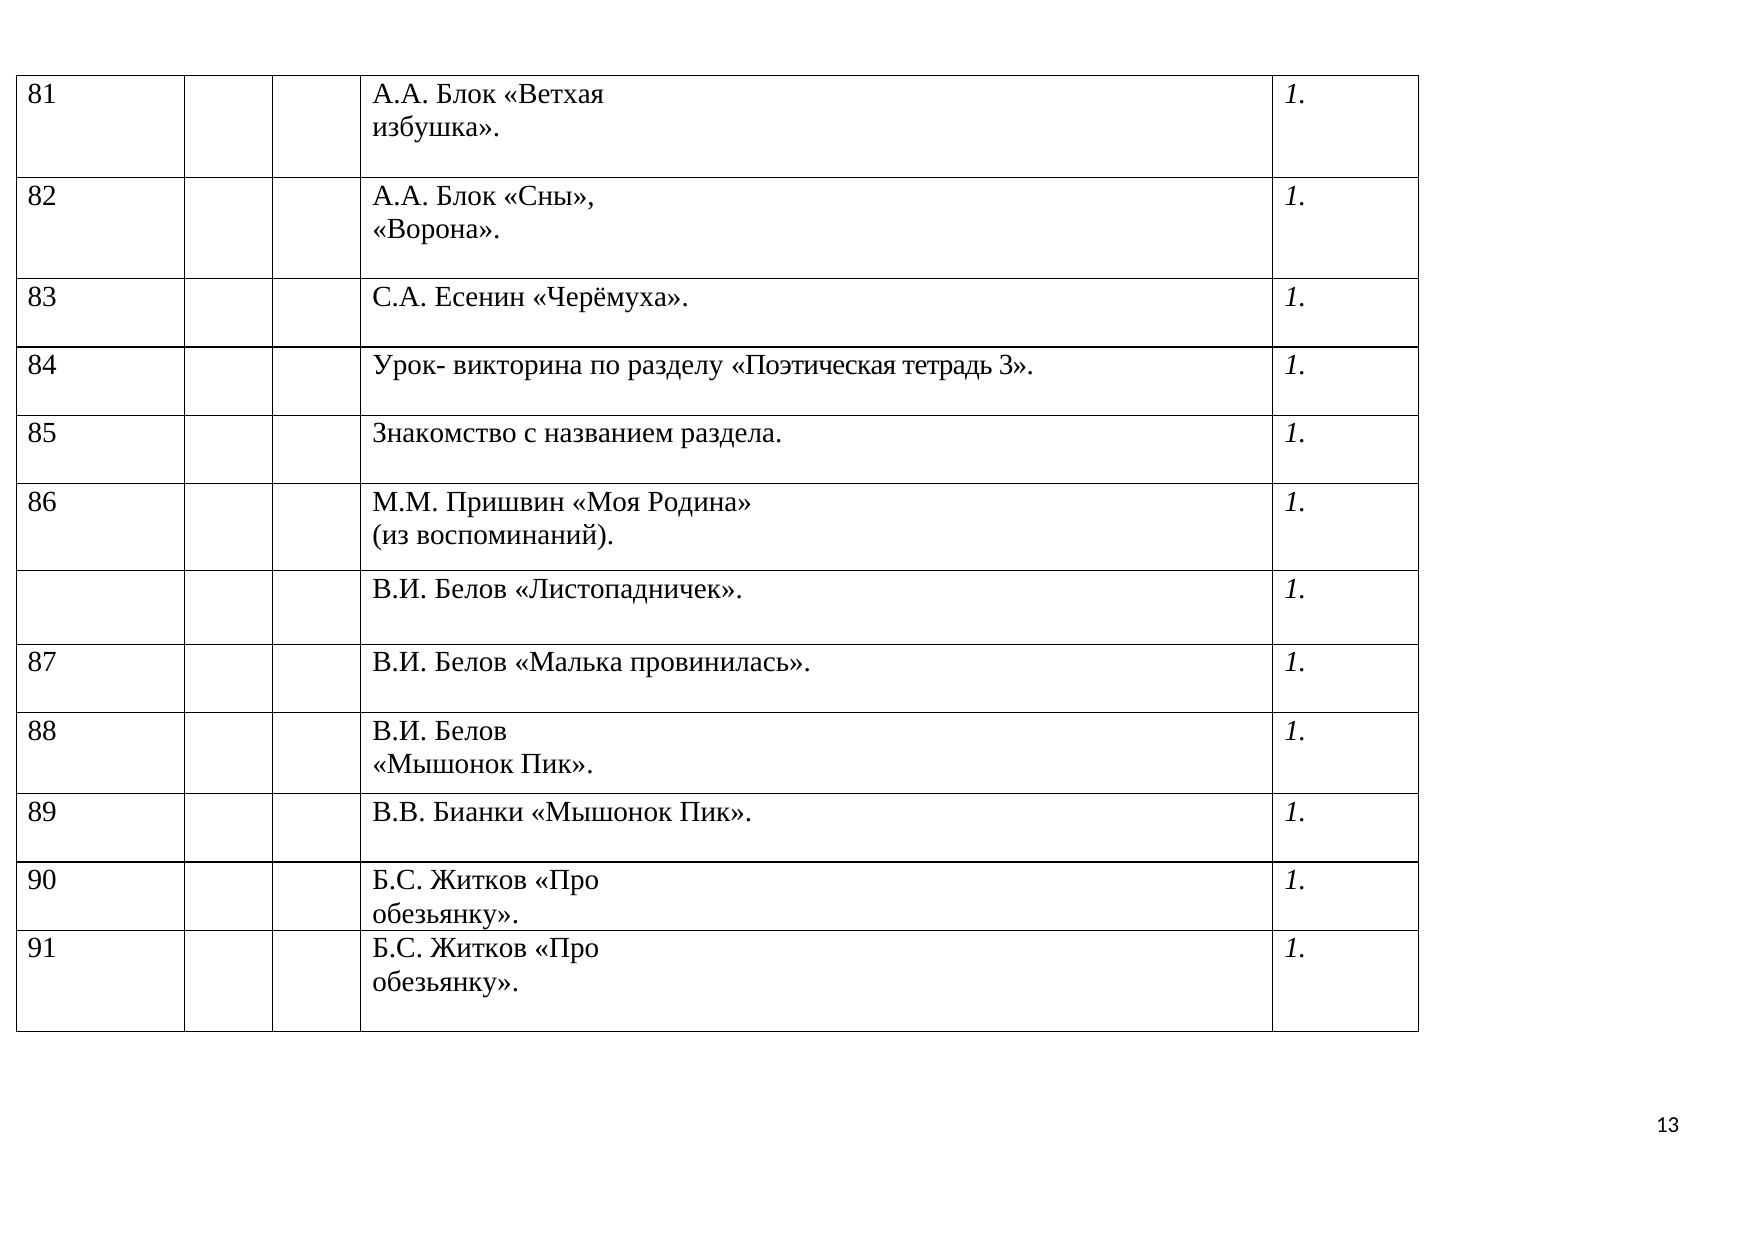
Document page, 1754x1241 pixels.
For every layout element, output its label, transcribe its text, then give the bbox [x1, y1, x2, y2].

table_cell 1. [1273, 348, 1418, 414]
table_cell 1. [1273, 178, 1418, 278]
table_cell [185, 76, 272, 177]
table_cell 84 [17, 348, 184, 414]
table_cell [185, 645, 272, 712]
table_cell 1. [1273, 863, 1418, 929]
table_cell [273, 931, 360, 1031]
table_cell [273, 713, 360, 793]
table_cell [273, 645, 360, 712]
table_cell 1. [1273, 416, 1418, 483]
table_cell [185, 279, 272, 346]
table_cell В.И. Белов «Малька провинилась». [361, 645, 1272, 712]
table_cell А.А. Блок «Ветхая избушка». [361, 76, 1272, 177]
table_cell 85 [17, 416, 184, 483]
table_cell 90 [17, 863, 184, 929]
table_cell М.М. Пришвин «Моя Родина» (из воспоминаний). [361, 484, 1272, 570]
table_cell [185, 863, 272, 929]
table_cell Б.С. Житков «Про обезьянку». [361, 931, 1272, 1031]
table_cell 1. [1273, 571, 1418, 643]
table_cell С.А. Есенин «Черёмуха». [361, 279, 1272, 346]
table_cell [273, 571, 360, 643]
table_cell 86 [17, 484, 184, 570]
table_cell 88 [17, 713, 184, 793]
table_cell 83 [17, 279, 184, 346]
table_cell [185, 348, 272, 414]
table_cell 91 [17, 931, 184, 1031]
table_cell [273, 279, 360, 346]
table_cell 1. [1273, 713, 1418, 793]
table_cell 89 [17, 794, 184, 861]
table_cell В.И. Белов «Мышонок Пик». [361, 713, 1272, 793]
table_cell Б.С. Житков «Про обезьянку». [361, 863, 1272, 929]
table_cell 82 [17, 178, 184, 278]
table_cell [185, 794, 272, 861]
table_cell Урок- викторина по разделу «Поэтическая тетрадь 3». [361, 348, 1272, 414]
table_cell 1. [1273, 279, 1418, 346]
table_cell В.И. Белов «Листопадничек». [361, 571, 1272, 643]
table_cell А.А. Блок «Сны», «Ворона». [361, 178, 1272, 278]
table_cell 1. [1273, 931, 1418, 1031]
table_cell 1. [1273, 645, 1418, 712]
table_cell [185, 571, 272, 643]
table_cell [185, 713, 272, 793]
table_cell 1. [1273, 76, 1418, 177]
table_cell В.В. Бианки «Мышонок Пик». [361, 794, 1272, 861]
table_cell [273, 863, 360, 929]
table_cell [185, 931, 272, 1031]
table_cell [273, 794, 360, 861]
table_cell [185, 178, 272, 278]
table_cell [273, 416, 360, 483]
table_cell 1. [1273, 484, 1418, 570]
table_cell [185, 416, 272, 483]
table_cell 87 [17, 645, 184, 712]
table_cell [273, 484, 360, 570]
table_cell 81 [17, 76, 184, 177]
table_cell [17, 571, 184, 643]
table_cell 1. [1273, 794, 1418, 861]
table_cell [273, 76, 360, 177]
table_cell [273, 348, 360, 414]
table_cell [273, 178, 360, 278]
table_cell [185, 484, 272, 570]
table_cell Знакомство с названием раздела. [361, 416, 1272, 483]
